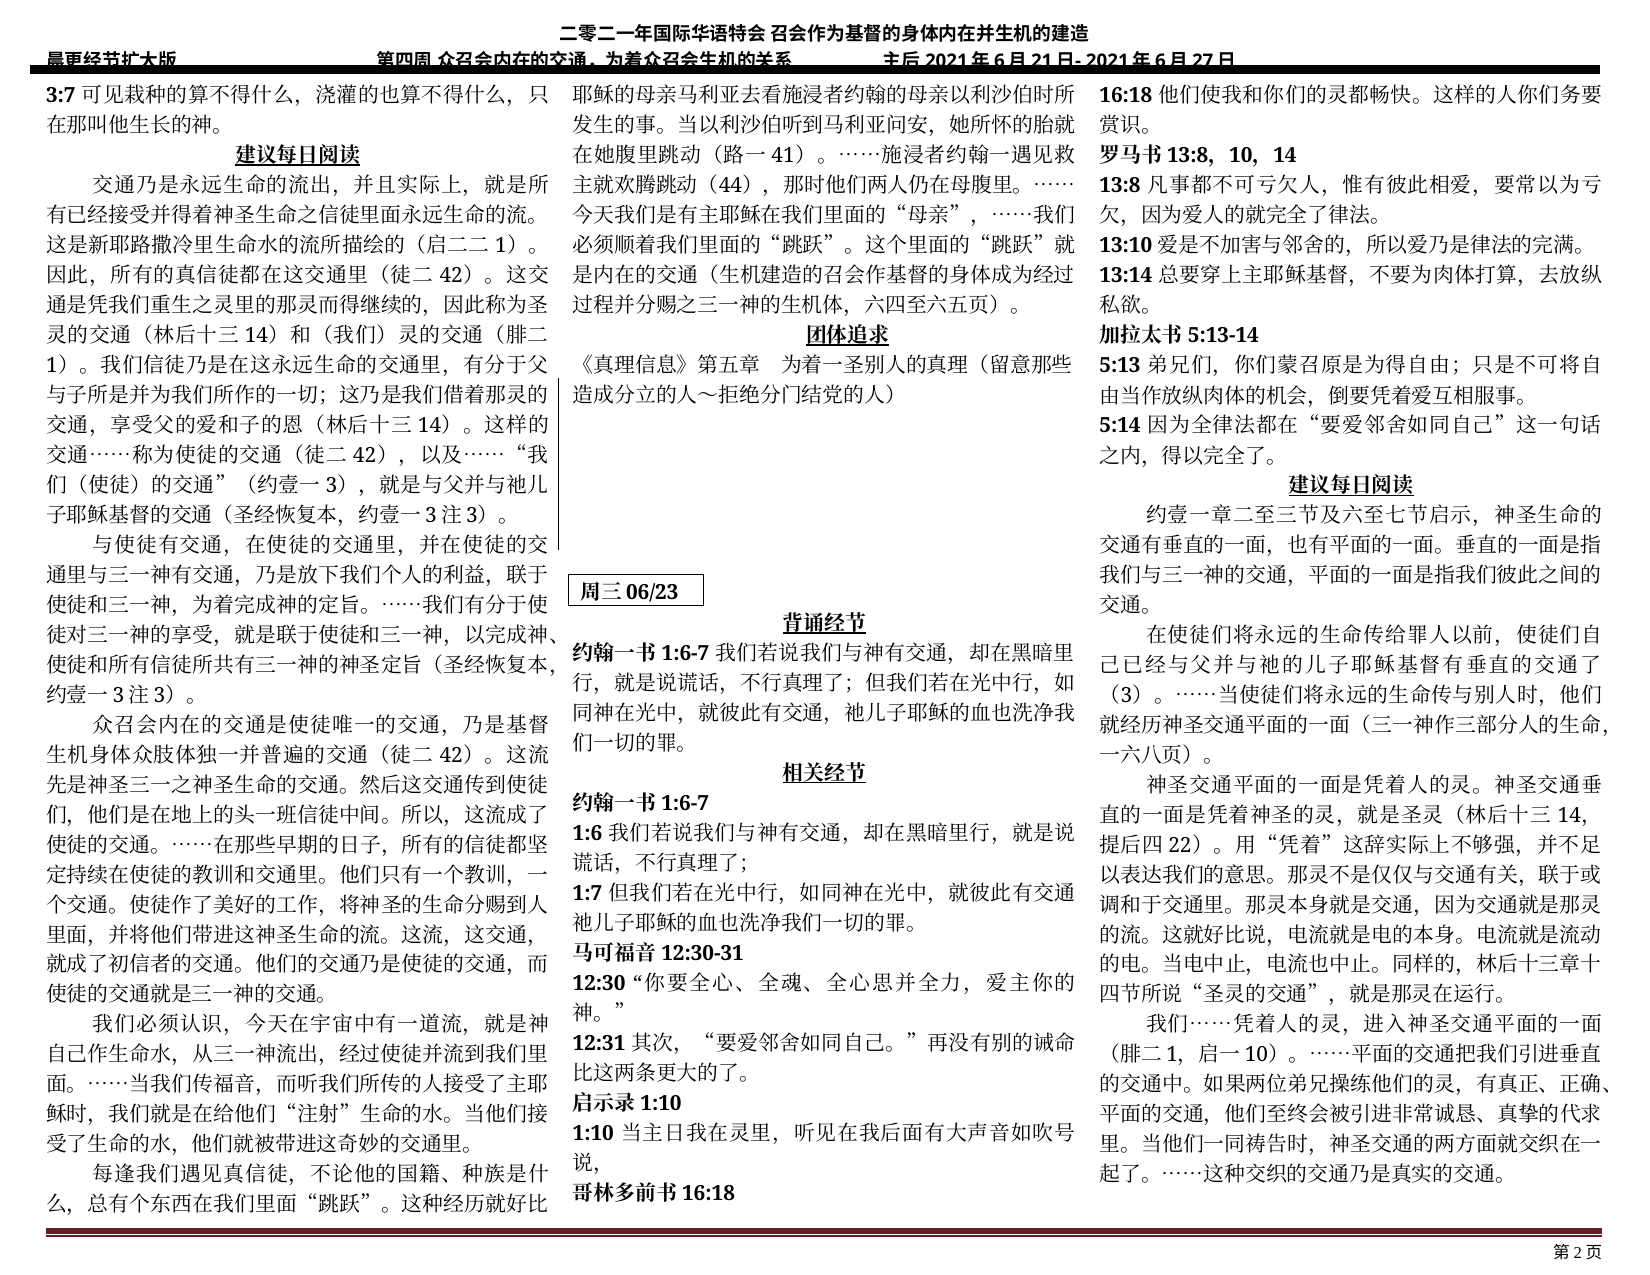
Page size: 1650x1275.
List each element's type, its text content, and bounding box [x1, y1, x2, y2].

text 每逢我们遇见真信徒，不论他的国籍、种族是什么，总有个东西在我们里面“跳跃”。这种经历就好比耶稣的母亲马利亚去看施浸者约翰的母亲以利沙伯时所发生的事。当以利沙伯听到马利亚问安，她所怀的胎就在她腹里跳动（路一41）。……施浸者约翰一遇见救主就欢腾跳动（44），那时他们两人仍在母腹里。……今天我们是有主耶稣在我们里面的“母亲”，……我们必须顺着我们里面的“跳跃”。这个里面的“跳跃”就是内在的交通（生机建造的召会作基督的身体成为经过过程并分赐之三一神的生机体，六四至六五页）。 [572, 79, 1076, 318]
text 启示录 1:10 [572, 1086, 1076, 1116]
text 哥林多前书 16:18 [572, 1176, 1076, 1206]
text 每逢我们遇见真信徒，不论他的国籍、种族是什么，总有个东西在我们里面“跳跃”。这种经历就好比耶稣的母亲马利亚去看施浸者约翰的母亲以利沙伯时所发生的事。当以利沙伯听到马利亚问安，她所怀的胎就在她腹里跳动（路一41）。……施浸者约翰一遇见救主就欢腾跳动（44），那时他们两人仍在母腹里。……今天我们是有主耶稣在我们里面的“母亲”，……我们必须顺着我们里面的“跳跃”。这个里面的“跳跃”就是内在的交通（生机建造的召会作基督的身体成为经过过程并分赐之三一神的生机体，六四至六五页）。 [46, 1157, 549, 1217]
text 与使徒有交通，在使徒的交通里，并在使徒的交通里与三一神有交通，乃是放下我们个人的利益，联于使徒和三一神，为着完成神的定旨。……我们有分于使徒对三一神的享受，就是联于使徒和三一神，以完成神、使徒和所有信徒所共有三一神的神圣定旨（圣经恢复本，约壹一3注3）。 [46, 529, 549, 708]
text 相关经节 [572, 756, 1076, 786]
text 罗马书 13:8，10，14 [1099, 139, 1602, 169]
text 1:10 当主日我在灵里，听见在我后面有大声音如吹号说， [572, 1116, 1076, 1176]
text 5:14 因为全律法都在“要爱邻舍如同自己”这一句话之内，得以完全了。 [1099, 409, 1602, 469]
text 建议每日阅读 [46, 139, 549, 168]
text 16:18 他们使我和你们的灵都畅快。这样的人你们务要赏识。 [1099, 79, 1602, 139]
text 约壹一章二至三节及六至七节启示，神圣生命的交通有垂直的一面，也有平面的一面。垂直的一面是指我们与三一神的交通，平面的一面是指我们彼此之间的交通。 [1099, 499, 1602, 618]
text 神圣交通平面的一面是凭着人的灵。神圣交通垂直的一面是凭着神圣的灵，就是圣灵（林后十三14，提后四22）。用“凭着”这辞实际上不够强，并不足以表达我们的意思。那灵不是仅仅与交通有关，联于或调和于交通里。那灵本身就是交通，因为交通就是那灵的流。这就好比说，电流就是电的本身。电流就是流动的电。当电中止，电流也中止。同样的，林后十三章十四节所说“圣灵的交通”，就是那灵在运行。 [1099, 768, 1602, 1008]
text 约翰一书1:6-7 我们若说我们与神有交通，却在黑暗里行，就是说谎话，不行真理了；但我们若在光中行，如同神在光中，就彼此有交通，祂儿子耶稣的血也洗净我们一切的罪。 [572, 636, 1076, 756]
text 我们必须认识，今天在宇宙中有一道流，就是神自己作生命水，从三一神流出，经过使徒并流到我们里面。……当我们传福音，而听我们所传的人接受了主耶稣时，我们就是在给他们“注射”生命的水。当他们接受了生命的水，他们就被带进这奇妙的交通里。 [46, 1008, 549, 1157]
text 背诵经节 [572, 606, 1076, 636]
text 约翰一书 1:6-7 [572, 786, 1076, 816]
text 5:13 弟兄们，你们蒙召原是为得自由；只是不可将自由当作放纵肉体的机会，倒要凭着爱互相服事。 [1099, 349, 1602, 409]
text 1:6 我们若说我们与神有交通，却在黑暗里行，就是说谎话，不行真理了； [572, 816, 1076, 876]
text 13:8 凡事都不可亏欠人，惟有彼此相爱，要常以为亏欠，因为爱人的就完全了律法。 [1099, 169, 1602, 229]
text 12:30 “你要全心、全魂、全心思并全力，爱主你的神。” [572, 966, 1076, 1026]
text 1:7 但我们若在光中行，如同神在光中，就彼此有交通，祂儿子耶稣的血也洗净我们一切的罪。 [572, 876, 1076, 936]
table_header 周三06/23 [569, 575, 703, 605]
text 团体追求 [572, 318, 1076, 348]
text 建议每日阅读 [1099, 469, 1602, 499]
text 《真理信息》第五章 为着一圣别人的真理（留意那些造成分立的人～拒绝分门结党的人） [572, 348, 1076, 408]
text 加拉太书 5:13-14 [1099, 319, 1602, 349]
text 13:14 总要穿上主耶稣基督，不要为肉体打算，去放纵私欲。 [1099, 259, 1602, 319]
text 众召会内在的交通是使徒唯一的交通，乃是基督生机身体众肢体独一并普遍的交通（徒二42）。这流先是神圣三一之神圣生命的交通。然后这交通传到使徒们，他们是在地上的头一班信徒中间。所以，这流成了使徒的交通。……在那些早期的日子，所有的信徒都坚定持续在使徒的教训和交通里。他们只有一个教训，一个交通。使徒作了美好的工作，将神圣的生命分赐到人里面，并将他们带进这神圣生命的流。这流，这交通，就成了初信者的交通。他们的交通乃是使徒的交通，而使徒的交通就是三一神的交通。 [46, 708, 549, 1008]
text 13:10 爱是不加害与邻舍的，所以爱乃是律法的完满。 [1099, 229, 1602, 259]
text 3:7 可见栽种的算不得什么，浇灌的也算不得什么，只在那叫他生长的神。 [46, 79, 549, 139]
text 我们……凭着人的灵，进入神圣交通平面的一面（腓二1，启一10）。……平面的交通把我们引进垂直的交通中。如果两位弟兄操练他们的灵，有真正、正确、平面的交通，他们至终会被引进非常诚恳、真挚的代求里。当他们一同祷告时，神圣交通的两方面就交织在一起了。……这种交织的交通乃是真实的交通。 [1099, 1008, 1602, 1187]
text 在使徒们将永远的生命传给罪人以前，使徒们自己已经与父并与祂的儿子耶稣基督有垂直的交通了（3）。……当使徒们将永远的生命传与别人时，他们就经历神圣交通平面的一面（三一神作三部分人的生命，一六八页）。 [1099, 618, 1602, 768]
text 交通乃是永远生命的流出，并且实际上，就是所有已经接受并得着神圣生命之信徒里面永远生命的流。这是新耶路撒冷里生命水的流所描绘的（启二二1）。因此，所有的真信徒都在这交通里（徒二42）。这交通是凭我们重生之灵里的那灵而得继续的，因此称为圣灵的交通（林后十三14）和（我们）灵的交通（腓二1）。我们信徒乃是在这永远生命的交通里，有分于父与子所是并为我们所作的一切；这乃是我们借着那灵的交通，享受父的爱和子的恩（林后十三14）。这样的交通……称为使徒的交通（徒二42），以及……“我们（使徒）的交通”（约壹一3），就是与父并与祂儿子耶稣基督的交通（圣经恢复本，约壹一3注3）。 [46, 168, 549, 529]
text 12:31 其次，“要爱邻舍如同自己。”再没有别的诫命比这两条更大的了。 [572, 1026, 1076, 1086]
text 马可福音 12:30-31 [572, 936, 1076, 966]
